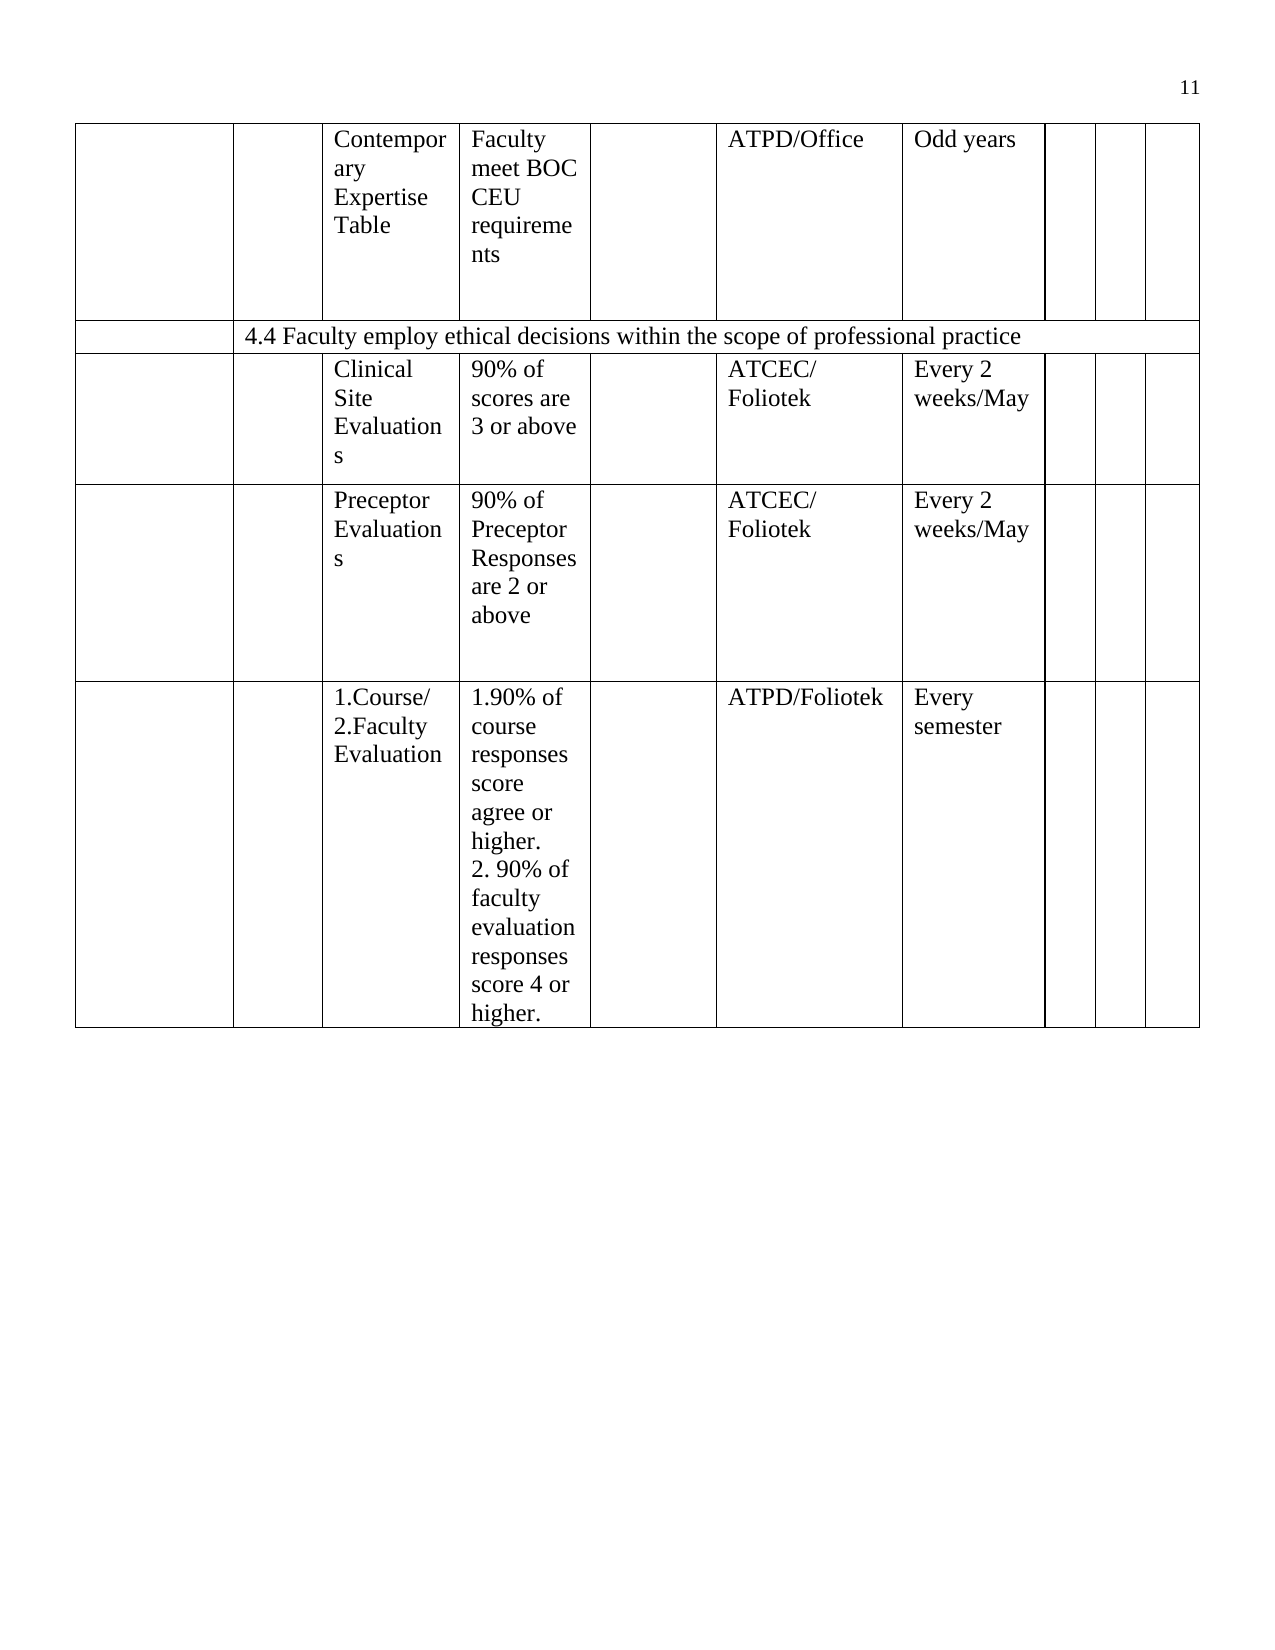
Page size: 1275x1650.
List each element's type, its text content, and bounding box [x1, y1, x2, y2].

table_cell 4.4 Faculty employ ethical decisions within the scope of professional practice [234, 321, 1199, 353]
table_cell [1146, 682, 1199, 1027]
table_cell ATPD/Foliotek [717, 682, 902, 1027]
table_cell [76, 485, 233, 681]
table_cell [76, 354, 233, 484]
table_cell [76, 124, 233, 320]
table_cell [591, 124, 716, 320]
table_cell 90% of Preceptor Responses are 2 or above [460, 485, 590, 681]
table_cell Every 2 weeks/May [903, 354, 1044, 484]
table_cell 1.Course/ 2.Faculty Evaluation [323, 682, 459, 1027]
table_cell [76, 321, 233, 353]
table_cell [1146, 354, 1199, 484]
table_cell [1046, 682, 1095, 1027]
table_cell [1046, 124, 1095, 320]
table_cell [234, 124, 322, 320]
table_cell Faculty meet BOC CEU requirements [460, 124, 590, 320]
table_cell [1096, 354, 1145, 484]
table_cell Contemporary Expertise Table [323, 124, 459, 320]
table_cell [1146, 124, 1199, 320]
table_cell 1.90% of course responses score agree or higher. 2. 90% of faculty evaluation responses score 4 or higher. [460, 682, 590, 1027]
table_cell ATCEC/Foliotek [717, 354, 902, 484]
table_cell [234, 682, 322, 1027]
table_cell ATCEC/Foliotek [717, 485, 902, 681]
table_cell [1096, 485, 1145, 681]
table_cell Every semester [903, 682, 1044, 1027]
table_cell [1096, 682, 1145, 1027]
table_cell [591, 682, 716, 1027]
table_cell [234, 485, 322, 681]
table_cell [1096, 124, 1145, 320]
table_cell [234, 354, 322, 484]
table_cell [1046, 354, 1095, 484]
table_cell [591, 485, 716, 681]
table_cell [1046, 485, 1095, 681]
table_cell 90% of scores are 3 or above [460, 354, 590, 484]
table_cell Every 2 weeks/May [903, 485, 1044, 681]
table_cell [591, 354, 716, 484]
table_cell ATPD/Office [717, 124, 902, 320]
table_cell [1146, 485, 1199, 681]
table_cell Preceptor Evaluations [323, 485, 459, 681]
table_cell Clinical Site Evaluations [323, 354, 459, 484]
table_cell Odd years [903, 124, 1044, 320]
table_cell [76, 682, 233, 1027]
